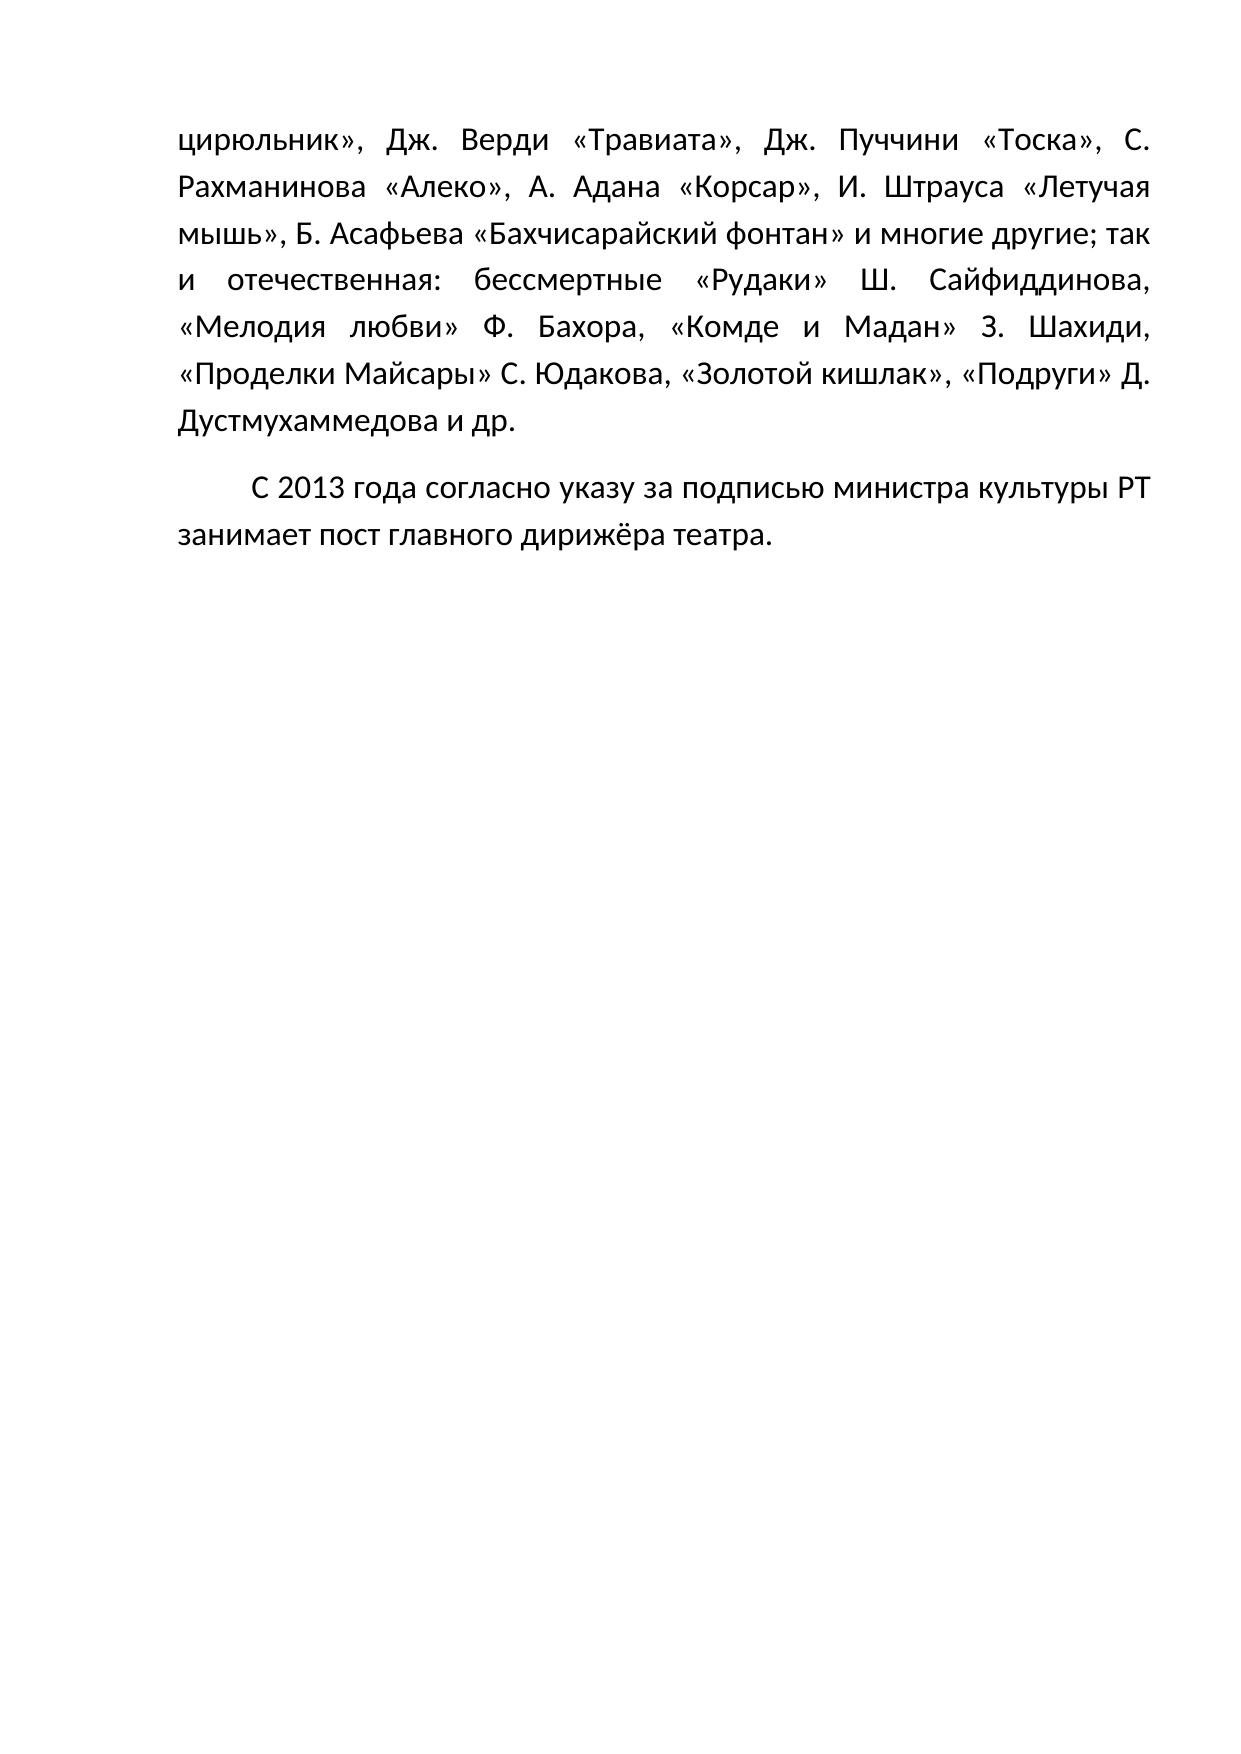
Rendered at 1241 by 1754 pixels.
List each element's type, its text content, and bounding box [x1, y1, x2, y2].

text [177, 118, 1152, 439]
text С 2013 года согласно указу за подписью министра культуры РТ занимает пост главного дирижёра театра. [177, 466, 1152, 554]
